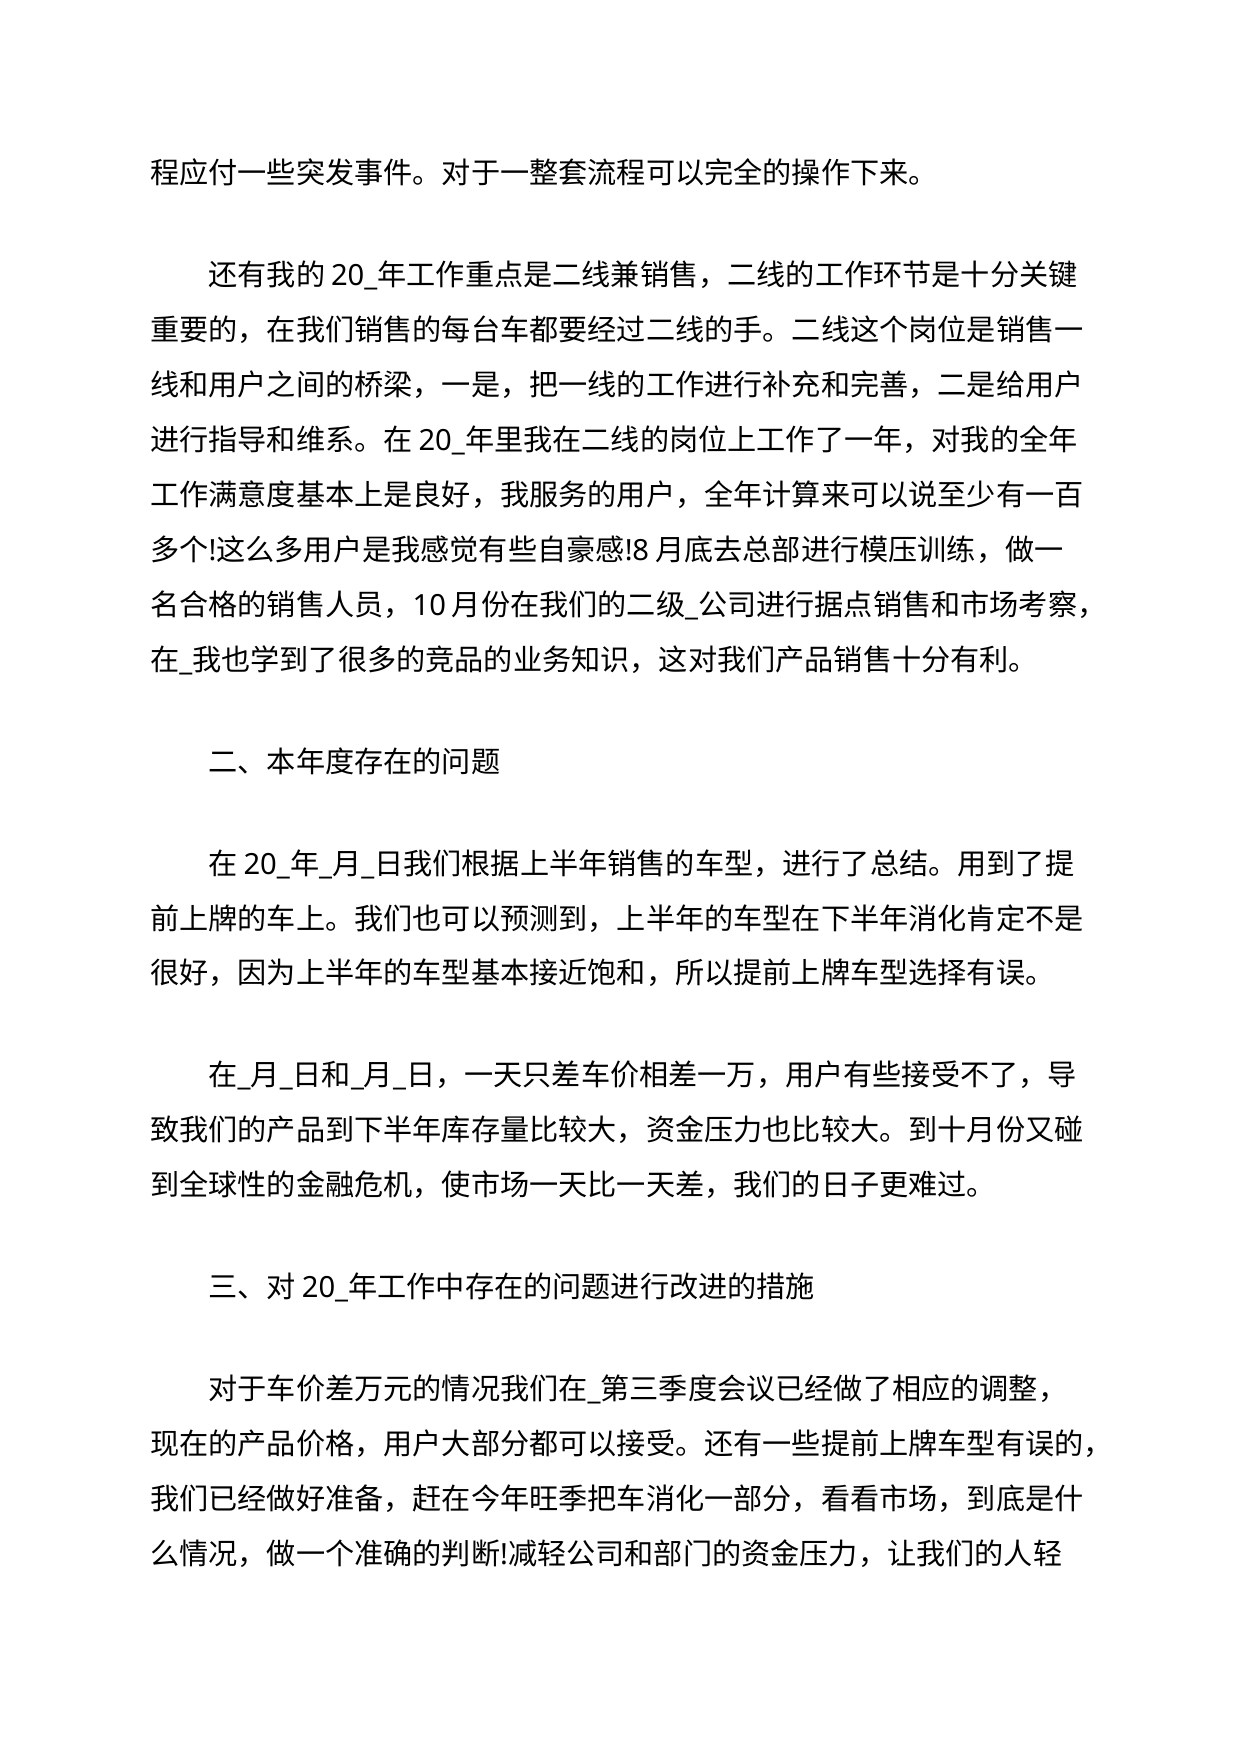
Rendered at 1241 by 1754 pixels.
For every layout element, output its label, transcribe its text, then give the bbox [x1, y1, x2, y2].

text 在20_年_月_日我们根据上半年销售的车型，进行了总结。用到了提前上牌的车上。我们也可以预测到，上半年的车型在下半年消化肯定不是很好，因为上半年的车型基本接近饱和，所以提前上牌车型选择有误。 [150, 840, 1090, 992]
text 在_月_日和_月_日，一天只差车价相差一万，用户有些接受不了，导致我们的产品到下半年库存量比较大，资金压力也比较大。到十月份又碰到全球性的金融危机，使市场一天比一天差，我们的日子更难过。 [150, 1052, 1090, 1204]
text 二、本年度存在的问题 [150, 738, 1090, 781]
text 还有我的20_年工作重点是二线兼销售，二线的工作环节是十分关键重要的，在我们销售的每台车都要经过二线的手。二线这个岗位是销售一线和用户之间的桥梁，一是，把一线的工作进行补充和完善，二是给用户进行指导和维系。在20_年里我在二线的岗位上工作了一年，对我的全年工作满意度基本上是良好，我服务的用户，全年计算来可以说至少有一百多个!这么多用户是我感觉有些自豪感!8月底去总部进行模压训练，做一名合格的销售人员，10月份在我们的二级_公司进行据点销售和市场考察，在_我也学到了很多的竞品的业务知识，这对我们产品销售十分有利。 [150, 252, 1090, 679]
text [150, 1366, 1090, 1573]
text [150, 150, 1090, 192]
text 三、对20_年工作中存在的问题进行改进的措施 [150, 1263, 1090, 1306]
